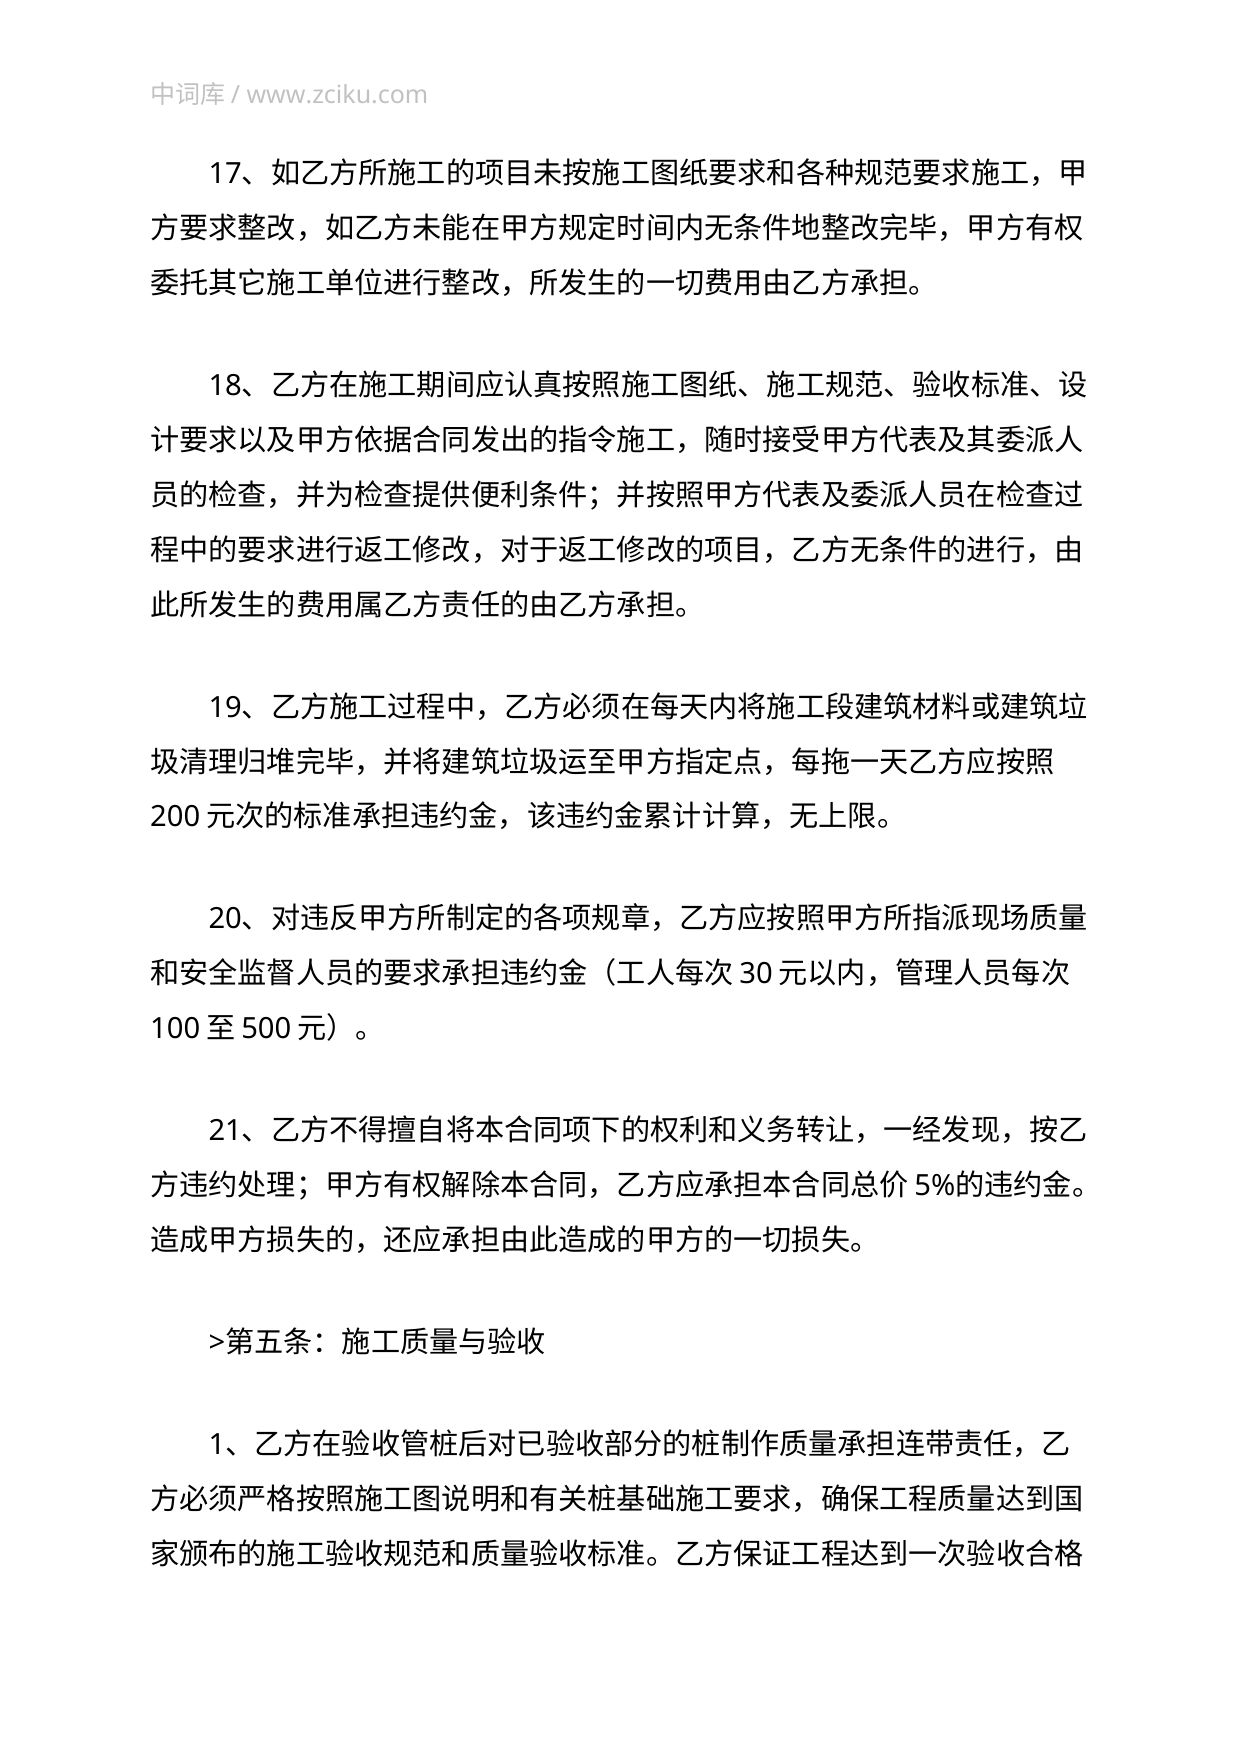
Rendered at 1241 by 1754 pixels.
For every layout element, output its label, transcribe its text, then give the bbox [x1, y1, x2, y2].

text 21、乙方不得擅自将本合同项下的权利和义务转让，一经发现，按乙方违约处理；甲方有权解除本合同，乙方应承担本合同总价5%的违约金。造成甲方损失的，还应承担由此造成的甲方的一切损失。 [150, 1107, 1090, 1259]
text 17、如乙方所施工的项目未按施工图纸要求和各种规范要求施工，甲方要求整改，如乙方未能在甲方规定时间内无条件地整改完毕，甲方有权委托其它施工单位进行整改，所发生的一切费用由乙方承担。 [150, 150, 1090, 302]
text 19、乙方施工过程中，乙方必须在每天内将施工段建筑材料或建筑垃圾清理归堆完毕，并将建筑垃圾运至甲方指定点，每拖一天乙方应按照200元次的标准承担违约金，该违约金累计计算，无上限。 [150, 683, 1090, 835]
text >第五条：施工质量与验收 [150, 1319, 1090, 1361]
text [150, 1421, 1090, 1573]
text 18、乙方在施工期间应认真按照施工图纸、施工规范、验收标准、设计要求以及甲方依据合同发出的指令施工，随时接受甲方代表及其委派人员的检查，并为检查提供便利条件；并按照甲方代表及委派人员在检查过程中的要求进行返工修改，对于返工修改的项目，乙方无条件的进行，由此所发生的费用属乙方责任的由乙方承担。 [150, 362, 1090, 624]
text 20、对违反甲方所制定的各项规章，乙方应按照甲方所指派现场质量和安全监督人员的要求承担违约金（工人每次30元以内，管理人员每次100至500元）。 [150, 895, 1090, 1047]
